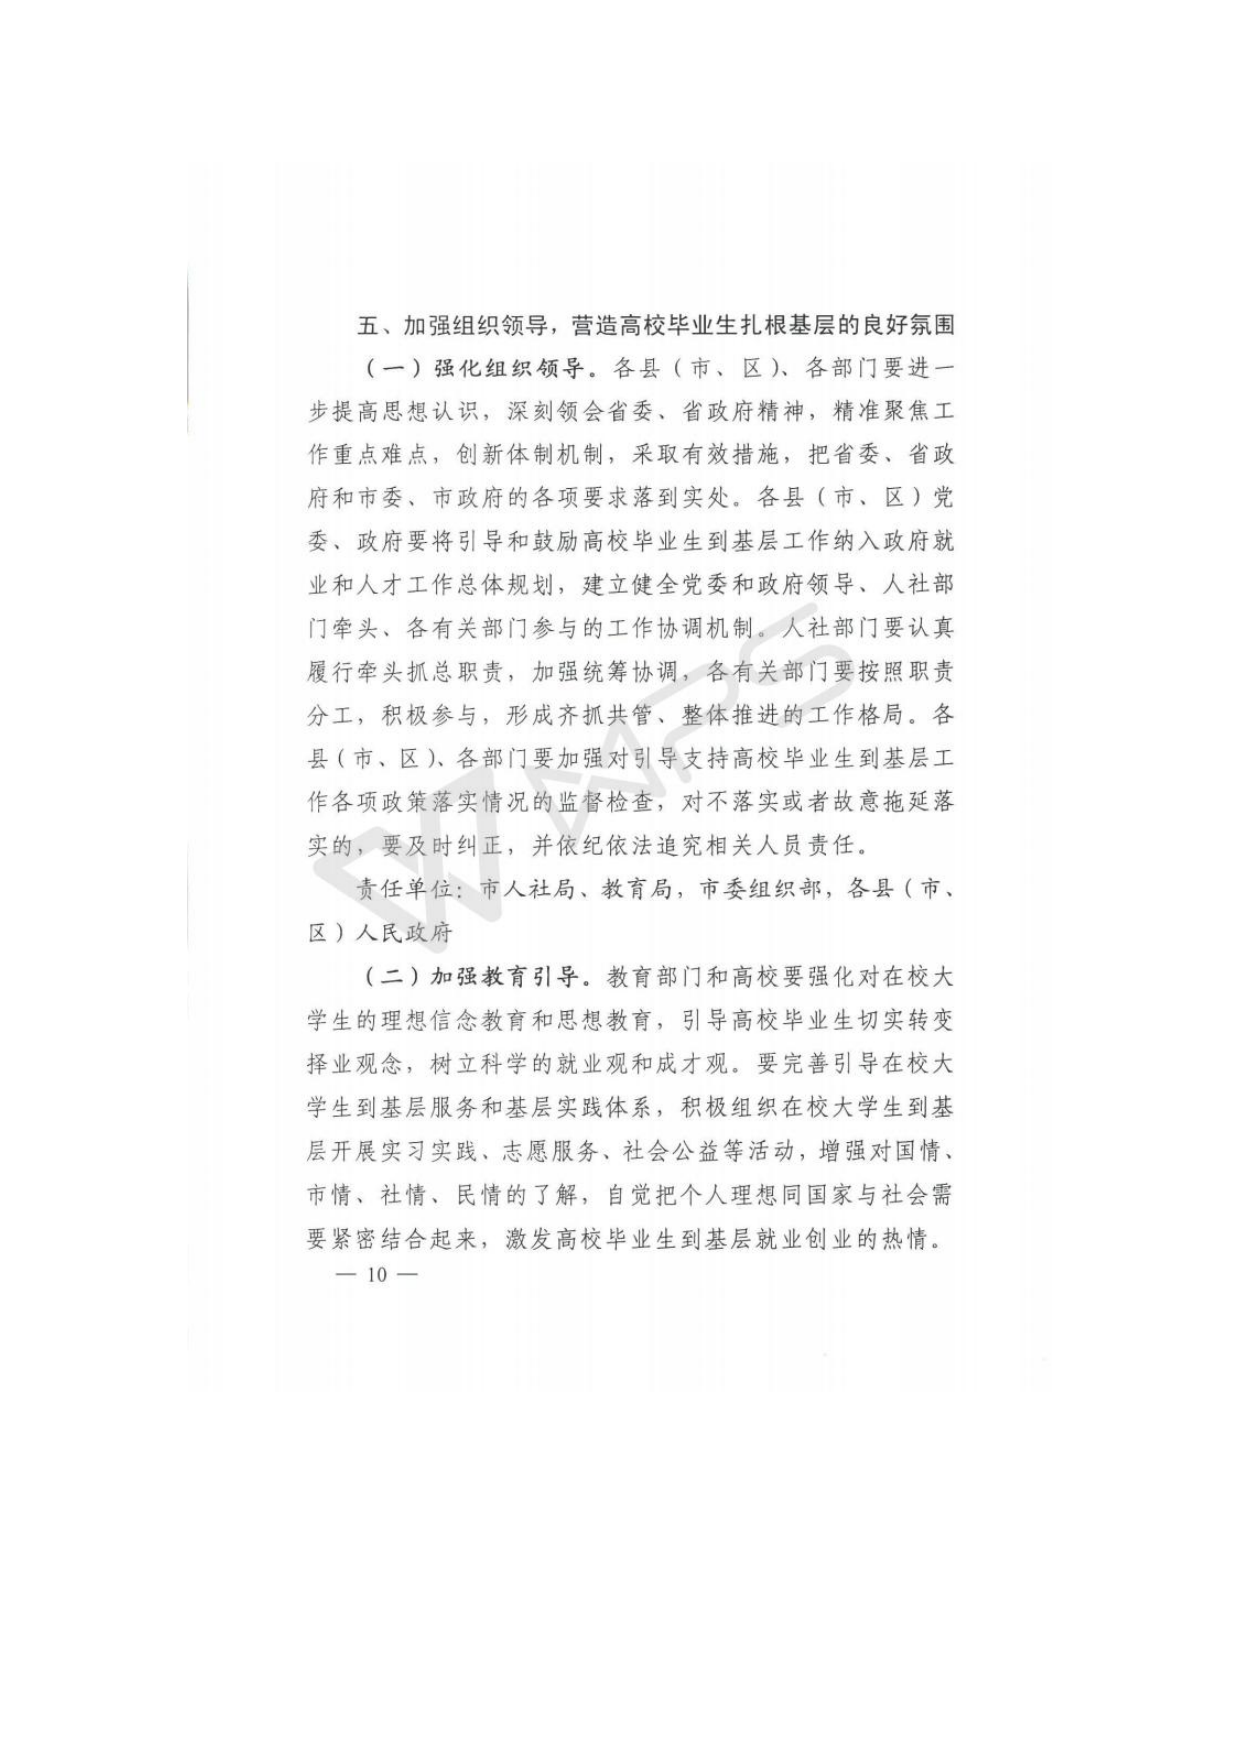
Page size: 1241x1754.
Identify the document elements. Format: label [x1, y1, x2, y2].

picture [187, 162, 1053, 1392]
